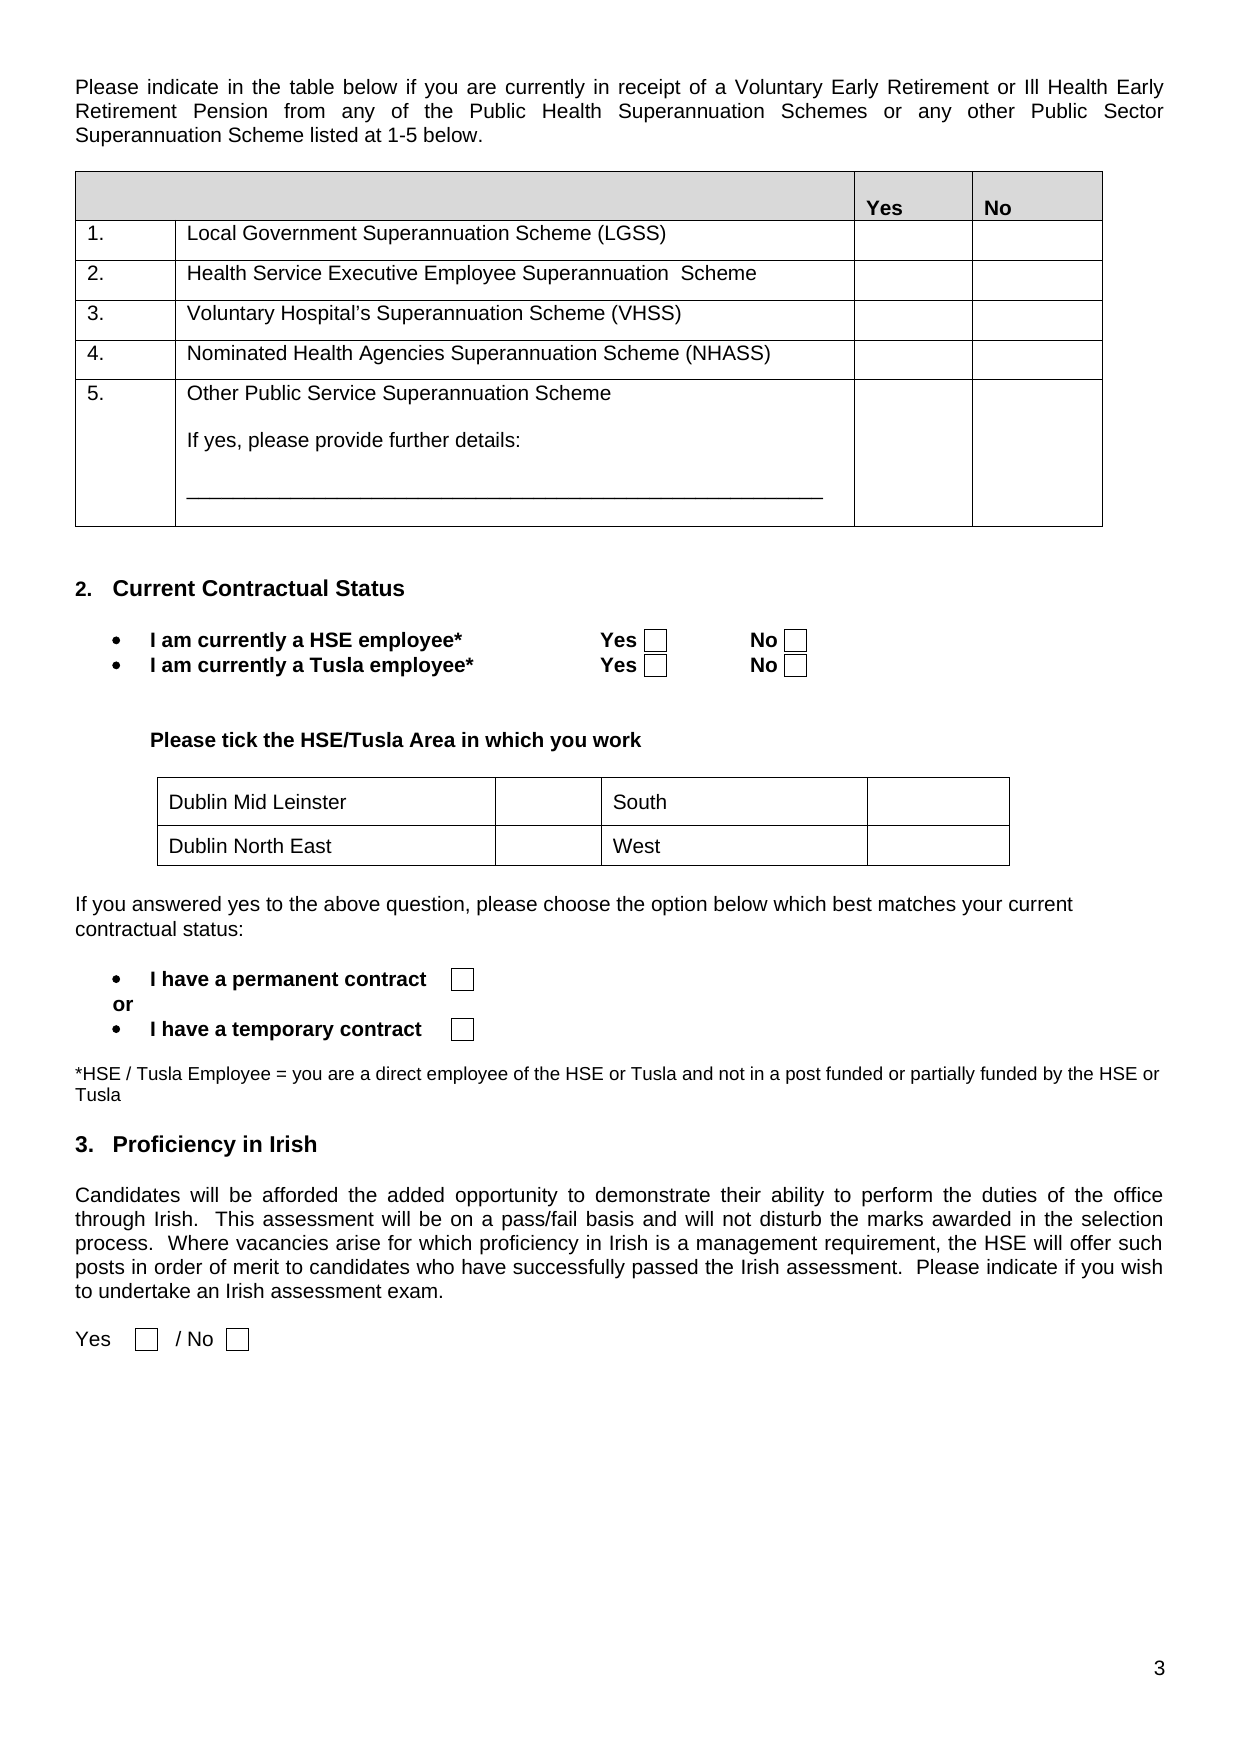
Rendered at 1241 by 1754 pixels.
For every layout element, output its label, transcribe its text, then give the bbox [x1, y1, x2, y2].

table_cell Local Government Superannuation Scheme (LGSS) [176, 221, 854, 260]
table_header Yes [855, 172, 972, 220]
table_cell [973, 221, 1102, 260]
table_cell [76, 341, 175, 379]
table_cell [855, 341, 972, 379]
table_header No [973, 172, 1102, 220]
table_header [76, 172, 854, 220]
table_header [496, 778, 601, 825]
table_cell [76, 221, 175, 260]
table_cell [973, 380, 1102, 526]
table_cell [973, 341, 1102, 379]
table_cell [76, 301, 175, 339]
table_cell [973, 301, 1102, 339]
table_cell [496, 826, 601, 865]
table_cell [868, 826, 1009, 865]
table_cell Voluntary Hospital’s Superannuation Scheme (VHSS) [176, 301, 854, 339]
list I have a temporary contract [112, 1016, 1165, 1041]
table_header [868, 778, 1009, 825]
table_cell [76, 261, 175, 299]
list I am currently a Tusla employee* Yes No [112, 652, 1165, 677]
table_cell West [602, 826, 867, 865]
text *HSE / Tusla Employee = you are a direct employee of the HSE or Tusla and not in a post funded or partially funded by the HSE or Tusla [75, 1062, 1165, 1106]
list Current Contractual Status [75, 574, 1165, 601]
list I am currently a HSE employee* Yes No [112, 627, 1165, 652]
table_cell [855, 380, 972, 526]
text Please tick the HSE/Tusla Area in which you work [150, 727, 1165, 752]
table_cell Health Service Executive Employee Superannuation Scheme [176, 261, 854, 299]
text Yes / No [75, 1327, 1165, 1351]
table_cell [855, 261, 972, 299]
table_cell [973, 261, 1102, 299]
text Candidates will be afforded the added opportunity to demonstrate their ability to perform the duties of the office through Irish. This assessment will be on a pass/fail basis and will not disturb the marks awarded in the selection process. Where vacancies arise for which proficiency in Irish is a management requirement, the HSE will offer such posts in order of merit to candidates who have successfully passed the Irish assessment. Please indicate if you wish to undertake an Irish assessment exam. [75, 1183, 1165, 1303]
table_cell [855, 221, 972, 260]
list Proficiency in Irish [75, 1131, 867, 1157]
table_header Dublin Mid Leinster [158, 778, 495, 825]
table_cell [855, 301, 972, 339]
table_cell Nominated Health Agencies Superannuation Scheme (NHASS) [176, 341, 854, 379]
table_cell [76, 380, 175, 526]
text or [112, 991, 1165, 1016]
table_cell Other Public Service Superannuation Scheme If yes, please provide further details: _______________________________________________________ [176, 380, 854, 526]
text If you answered yes to the above question, please choose the option below which best matches your current contractual status: [75, 891, 1165, 941]
list I have a permanent contract [112, 966, 1165, 991]
table_cell Dublin North East [158, 826, 495, 865]
text Please indicate in the table below if you are currently in receipt of a Voluntary Early Retirement or Ill Health Early Retirement Pension from any of the Public Health Superannuation Schemes or any other Public Sector Superannuation Scheme listed at 1-5 below. [75, 75, 1165, 147]
table_header South [602, 778, 867, 825]
